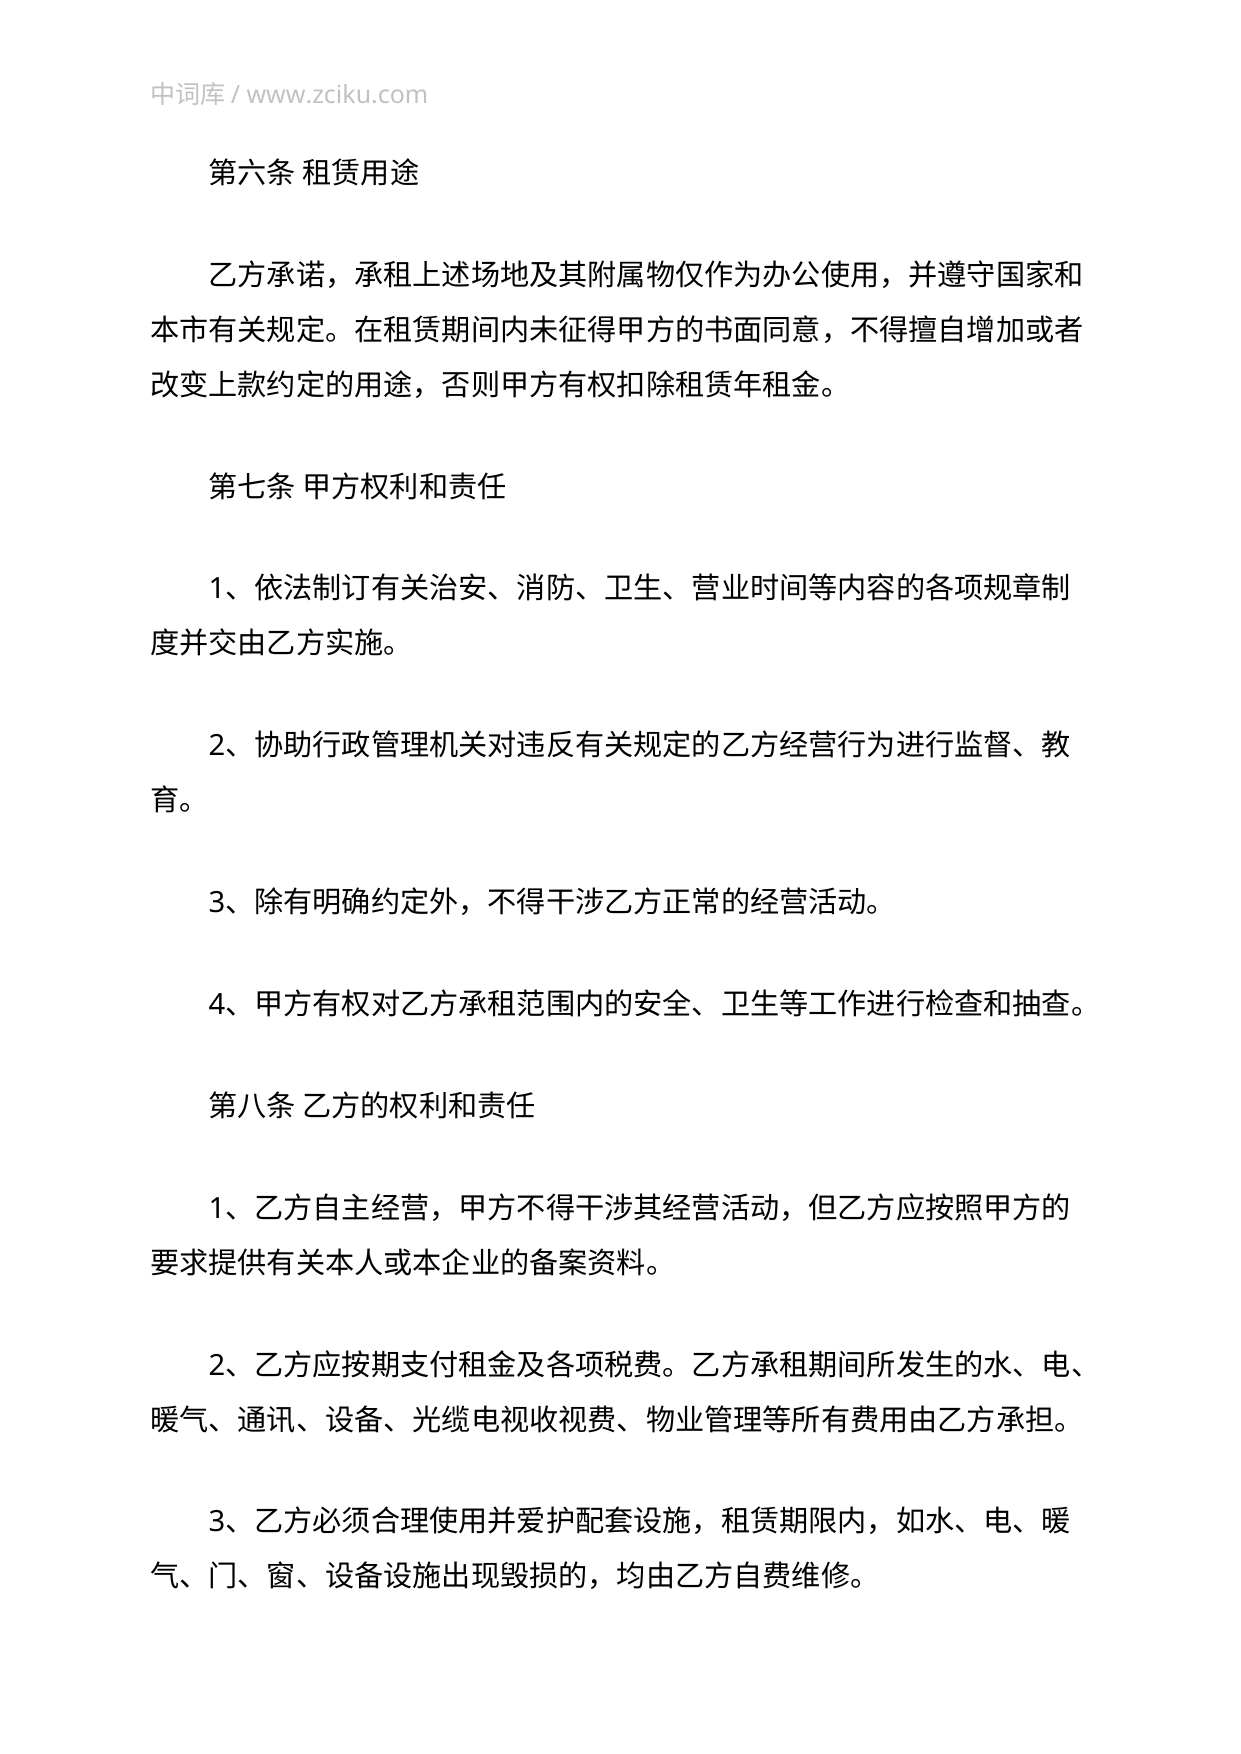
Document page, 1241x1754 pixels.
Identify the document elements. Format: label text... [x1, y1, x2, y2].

text 1、乙方自主经营，甲方不得干涉其经营活动，但乙方应按照甲方的要求提供有关本人或本企业的备案资料。 [150, 1184, 1090, 1282]
text 2、乙方应按期支付租金及各项税费。乙方承租期间所发生的水、电、暖气、通讯、设备、光缆电视收视费、物业管理等所有费用由乙方承担。 [150, 1341, 1090, 1438]
text 第八条 乙方的权利和责任 [150, 1083, 1090, 1125]
text 乙方承诺，承租上述场地及其附属物仅作为办公使用，并遵守国家和本市有关规定。在租赁期间内未征得甲方的书面同意，不得擅自增加或者改变上款约定的用途，否则甲方有权扣除租赁年租金。 [150, 252, 1090, 404]
text 2、协助行政管理机关对违反有关规定的乙方经营行为进行监督、教育。 [150, 722, 1090, 819]
text 1、依法制订有关治安、消防、卫生、营业时间等内容的各项规章制度并交由乙方实施。 [150, 565, 1090, 662]
text 第七条 甲方权利和责任 [150, 463, 1090, 506]
text 4、甲方有权对乙方承租范围内的安全、卫生等工作进行检查和抽查。 [150, 981, 1090, 1023]
text 3、乙方必须合理使用并爱护配套设施，租赁期限内，如水、电、暖气、门、窗、设备设施出现毁损的，均由乙方自费维修。 [150, 1498, 1090, 1595]
text 3、除有明确约定外，不得干涉乙方正常的经营活动。 [150, 879, 1090, 921]
text 第六条 租赁用途 [150, 150, 1090, 192]
